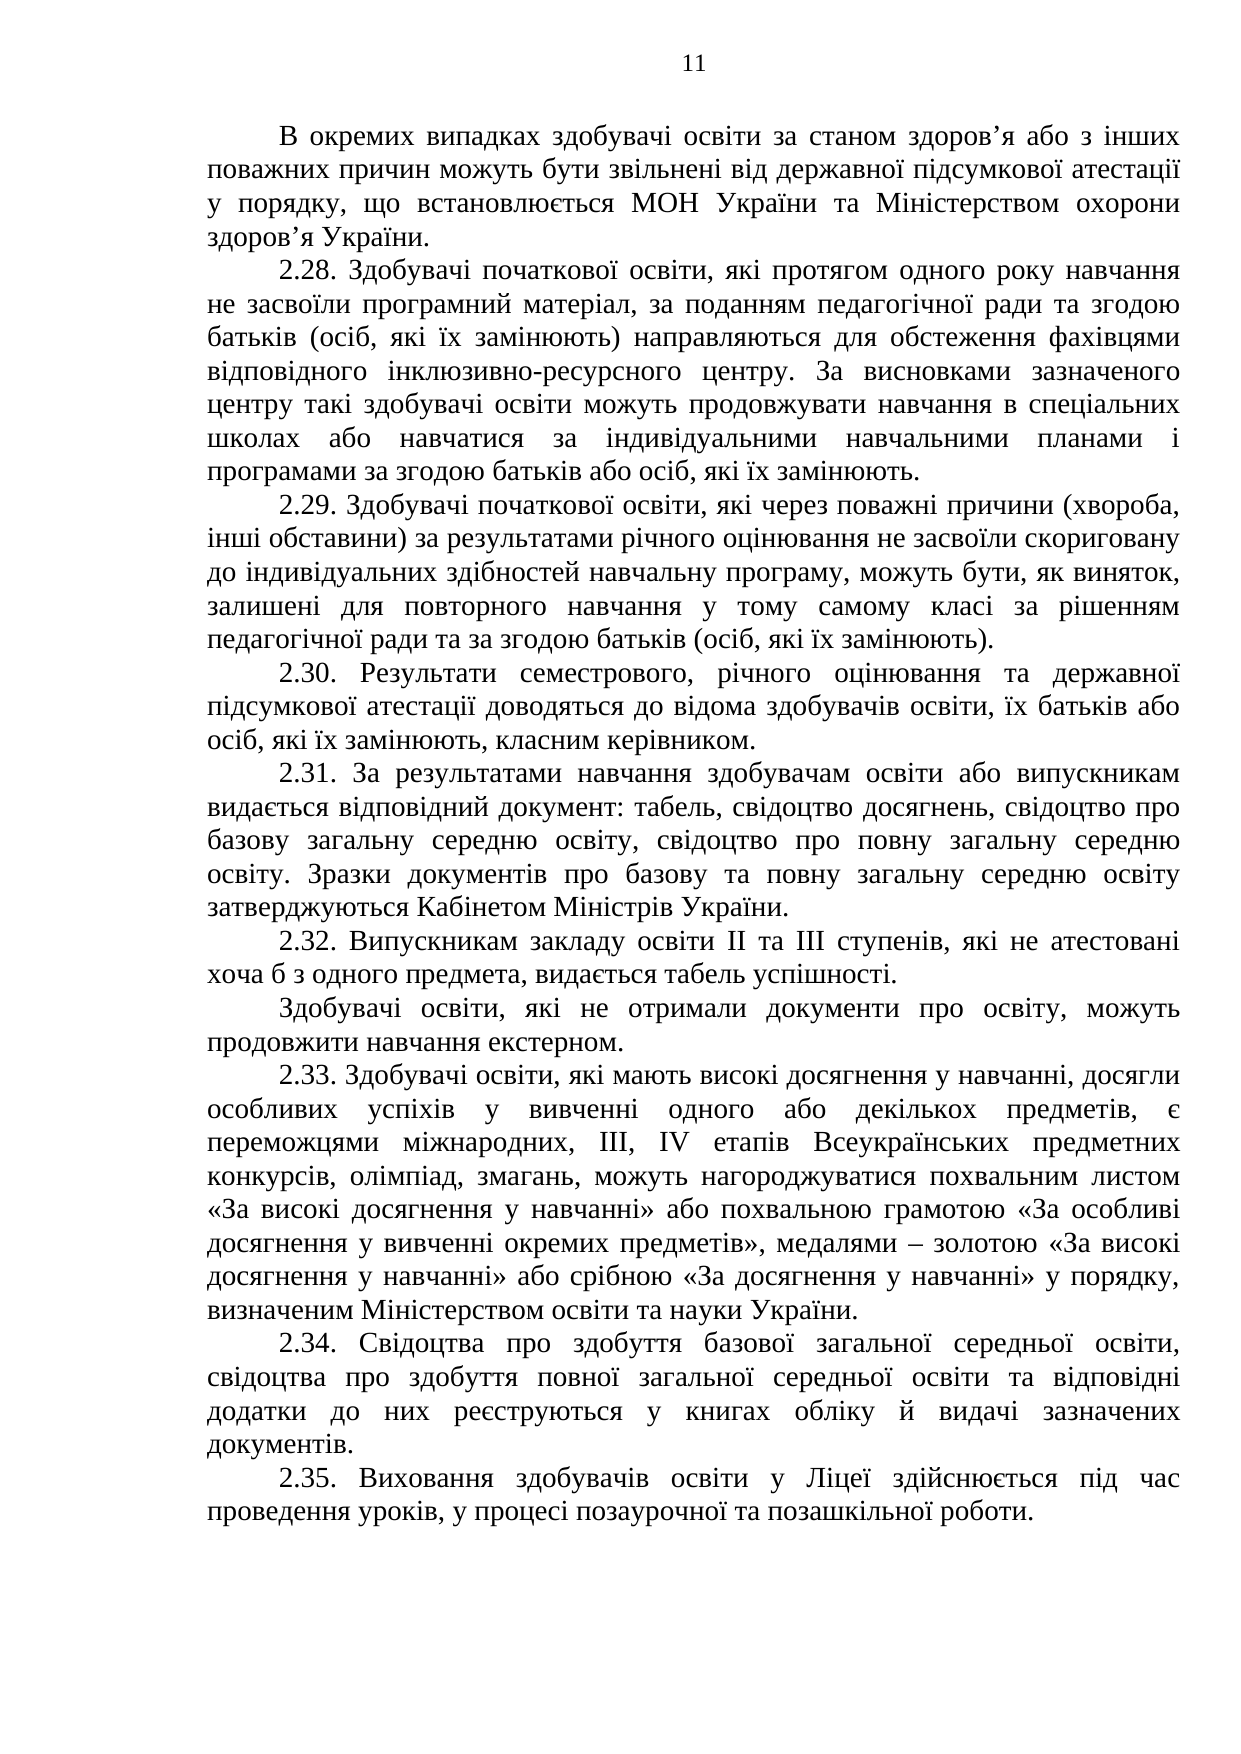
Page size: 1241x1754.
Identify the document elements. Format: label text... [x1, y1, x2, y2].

list 2.34. Свідоцтва про здобуття базової загальної середньої освіти, свідоцтва про здобуття повної загальної середньої освіти та відповідні додатки до них реєструються у книгах обліку й видачі зазначених документів. [207, 1326, 1181, 1460]
list Здобувачі освіти, які не отримали документи про освіту, можуть продовжити навчання екстерном. [207, 990, 1181, 1057]
list 2.33. Здобувачі освіти, які мають високі досягнення у навчанні, досягли особливих успіхів у вивченні одного або декількох предметів, є переможцями міжнародних, III, IV етапів Всеукраїнських предметних конкурсів, олімпіад, змагань, можуть нагороджуватися похвальним листом «За високі досягнення у навчанні» або похвальною грамотою «За особливі досягнення у вивченні окремих предметів», медалями – золотою «За високі досягнення у навчанні» або срібною «За досягнення у навчанні» у порядку, визначеним Міністерством освіти та науки України. [207, 1057, 1181, 1326]
list 2.28. Здобувачі початкової освіти, які протягом одного року навчання не засвоїли програмний матеріал, за поданням педагогічної ради та згодою батьків (осіб, які їх замінюють) направляються для обстеження фахівцями відповідного інклюзивно-ресурсного центру. За висновками зазначеного центру такі здобувачі освіти можуть продовжувати навчання в спеціальних школах або навчатися за індивідуальними навчальними планами і програмами за згодою батьків або осіб, які їх замінюють. [207, 252, 1181, 487]
list 2.30. Результати семестрового, річного оцінювання та державної підсумкової атестації доводяться до відома здобувачів освіти, їх батьків або осіб, які їх замінюють, класним керівником. [207, 655, 1181, 755]
list В окремих випадках здобувачі освіти за станом здоров’я або з інших поважних причин можуть бути звільнені від державної підсумкової атестації у порядку, що встановлюється МОН України та Міністерством охорони здоров’я України. [207, 118, 1181, 252]
list 2.32. Випускникам закладу освіти II та III ступенів, які не атестовані хоча б з одного предмета, видається табель успішності. [207, 923, 1181, 990]
list 2.31. За результатами навчання здобувачам освіти або випускникам видається відповідний документ: табель, свідоцтво досягнень, свідоцтво про базову загальну середню освіту, свідоцтво про повну загальну середню освіту. Зразки документів про базову та повну загальну середню освіту затверджуються Кабінетом Міністрів України. [207, 755, 1181, 923]
list 2.35. Виховання здобувачів освіти у Ліцеї здійснюється під час проведення уроків, у процесі позаурочної та позашкільної роботи. [207, 1460, 1181, 1527]
list 2.29. Здобувачі початкової освіти, які через поважні причини (хвороба, інші обставини) за результатами річного оцінювання не засвоїли скориговану до індивідуальних здібностей навчальну програму, можуть бути, як виняток, залишені для повторного навчання у тому самому класі за рішенням педагогічної ради та за згодою батьків (осіб, які їх замінюють). [207, 487, 1181, 655]
